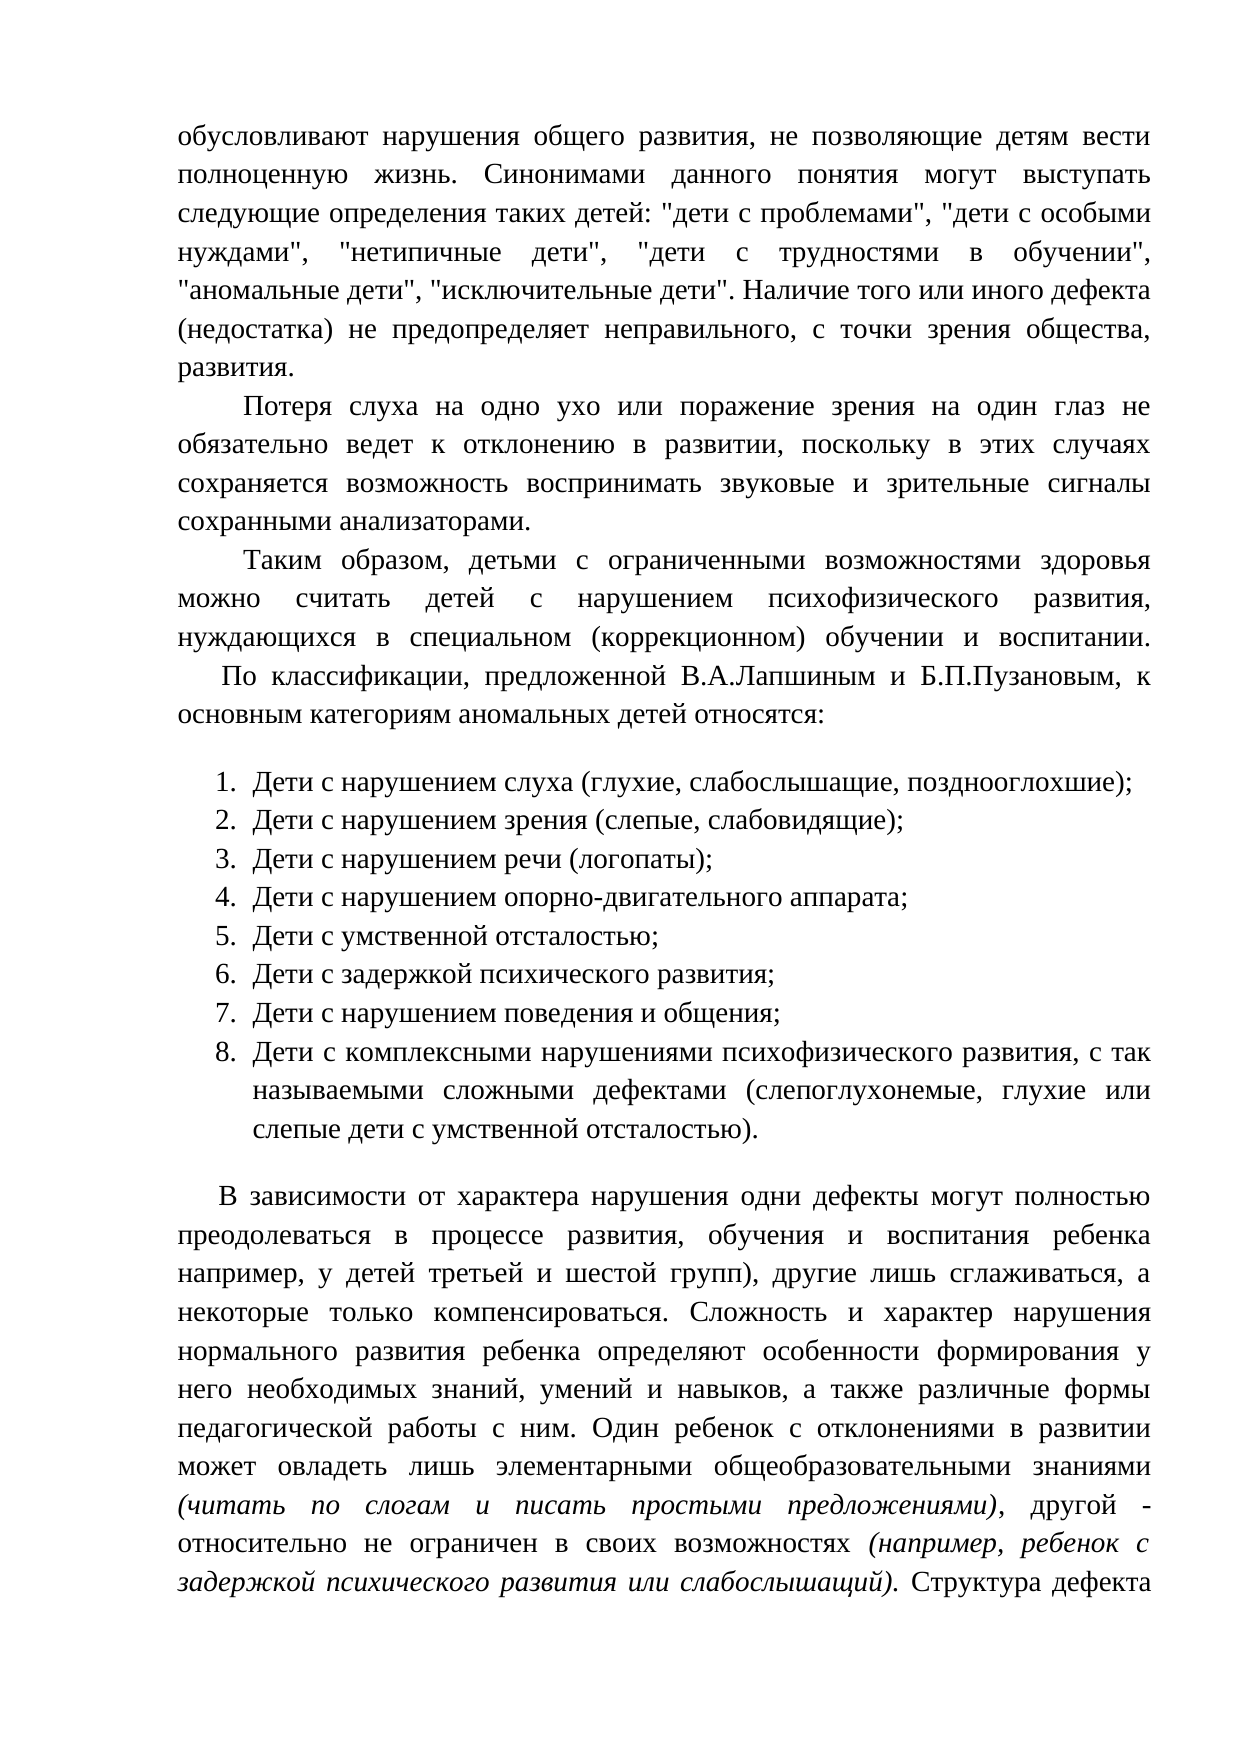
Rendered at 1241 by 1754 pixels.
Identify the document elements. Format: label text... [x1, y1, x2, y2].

list Дети с нарушением зрения (слепые, слабовидящие); [215, 802, 1152, 836]
list Дети с комплексными нарушениями психофизического развития, с так называемыми сложными дефектами (слепоглухонемые, глухие или слепые дети с умственной отсталостью). [215, 1034, 1152, 1144]
list Дети с задержкой психического развития; [215, 957, 1152, 990]
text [177, 1178, 1152, 1597]
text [177, 118, 1152, 537]
text Таким образом, детьми с ограниченными возможностями здоровья можно считать детей с нарушением психофизического развития, нуждающихся в специальном (коррекционном) обучении и воспитании. По классификации, предложенной В.А.Лапшиным и Б.П.Пузановым, к основным категориям аномальных детей относятся: [177, 542, 1152, 730]
list Дети с нарушением опорно-двигательного аппарата; [215, 879, 1152, 913]
list Дети с нарушением слуха (глухие, слабослышащие, позднооглохшие); [215, 764, 1152, 797]
list Дети с нарушением речи (логопаты); [215, 841, 1152, 874]
list Дети с умственной отсталостью; [215, 918, 1152, 952]
list Дети с нарушением поведения и общения; [215, 995, 1152, 1029]
